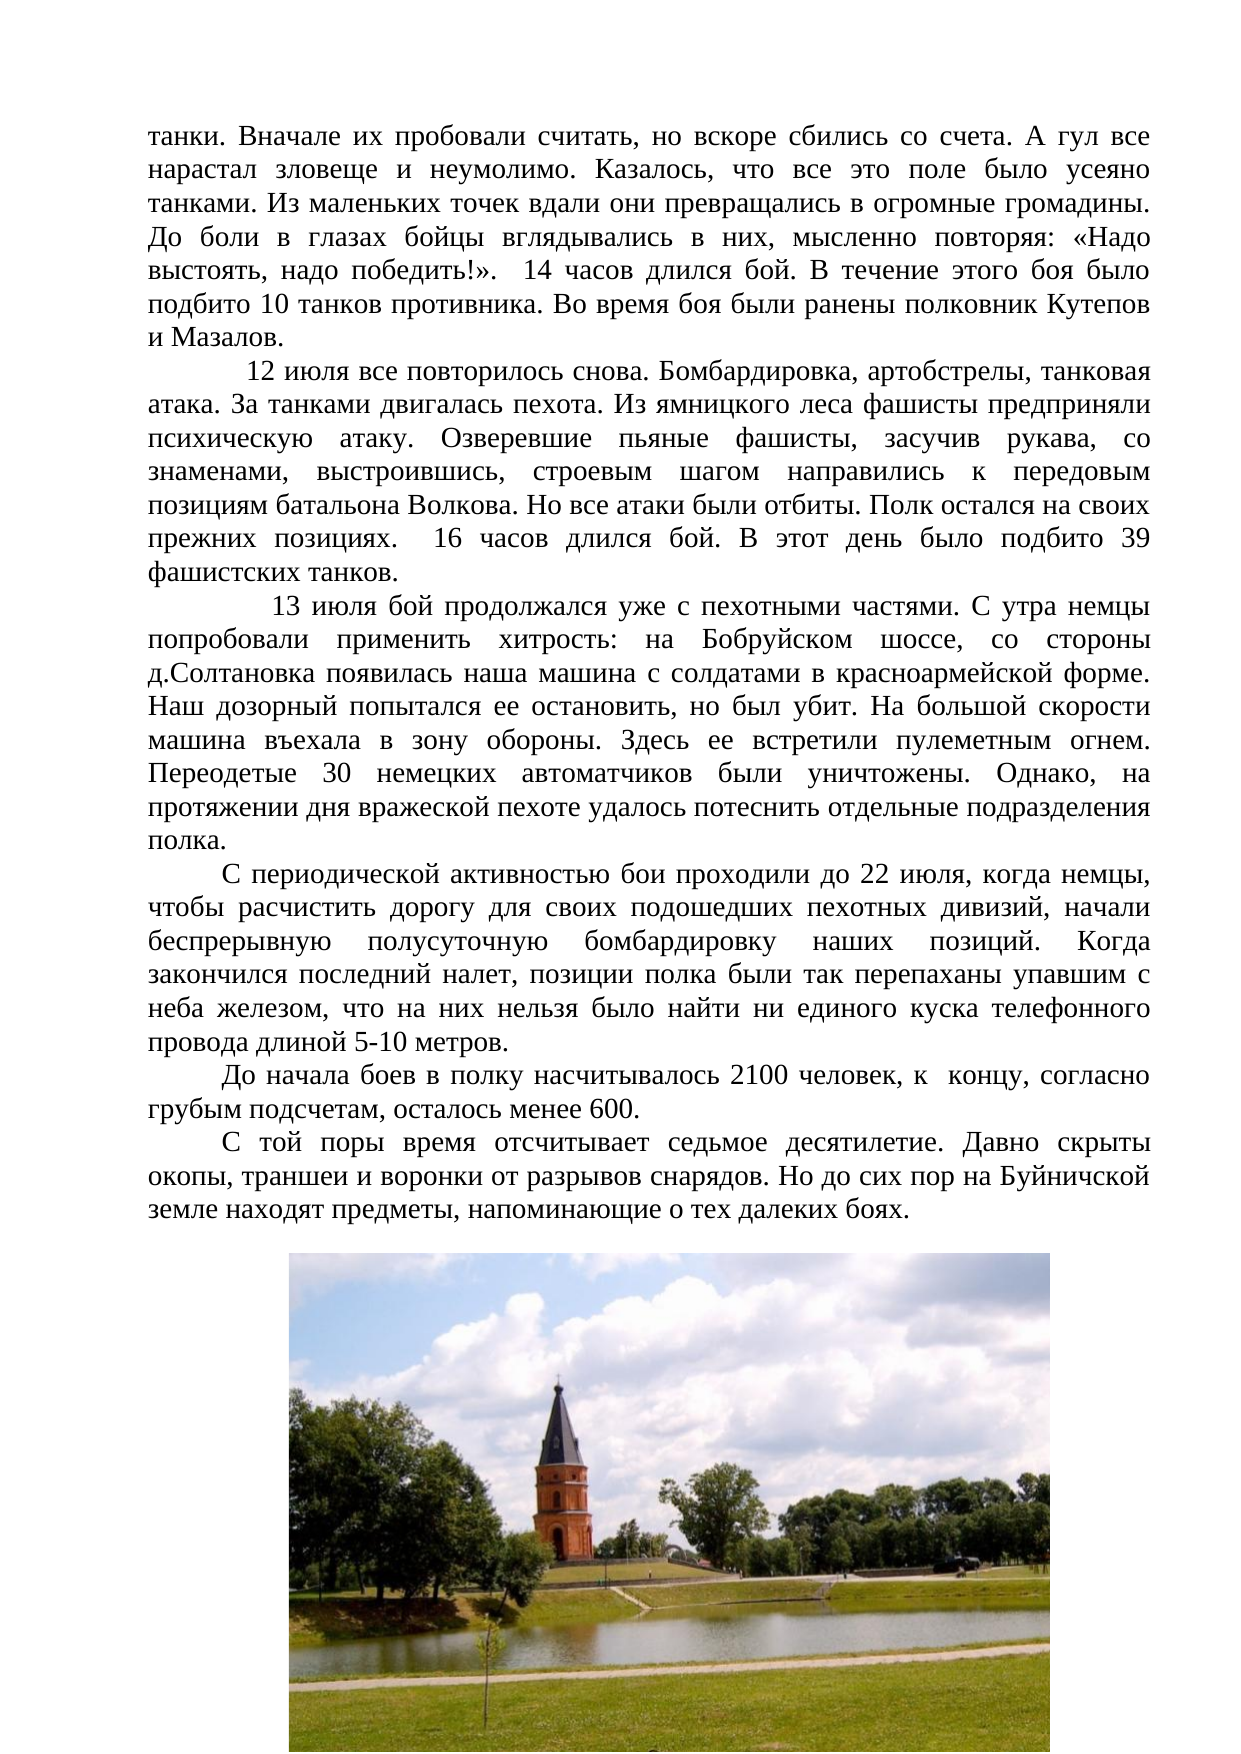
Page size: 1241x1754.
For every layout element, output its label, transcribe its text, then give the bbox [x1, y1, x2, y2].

text С той поры время отсчитывает седьмое десятилетие. Давно скрыты окопы, траншеи и воронки от разрывов снарядов. Но до сих пор на Буйничской земле находят предметы, напоминающие о тех далеких боях. [148, 1124, 1152, 1225]
text С периодической активностью бои проходили до 22 июля, когда немцы, чтобы расчистить дорогу для своих подошедших пехотных дивизий, начали беспрерывную полусуточную бомбардировку наших позиций. Когда закончился последний налет, позиции полка были так перепаханы упавшим с неба железом, что на них нельзя было найти ни единого куска телефонного провода длиной 5-10 метров. [148, 856, 1152, 1057]
text 13 июля бой продолжался уже с пехотными частями. С утра немцы попробовали применить хитрость: на Бобруйском шоссе, со стороны д.Солтановка появилась наша машина с солдатами в красноармейской форме. Наш дозорный попытался ее остановить, но был убит. На большой скорости машина въехала в зону обороны. Здесь ее встретили пулеметным огнем. Переодетые 30 немецких автоматчиков были уничтожены. Однако, на протяжении дня вражеской пехоте удалось потеснить отдельные подразделения полка. [148, 588, 1152, 856]
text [148, 118, 1152, 353]
text До начала боев в полку насчитывалось 2100 человек, к концу, согласно грубым подсчетам, осталось менее 600. [148, 1057, 1152, 1124]
picture [287, 1253, 1050, 1751]
text 12 июля все повторилось снова. Бомбардировка, артобстрелы, танковая атака. За танками двигалась пехота. Из ямницкого леса фашисты предприняли психическую атаку. Озверевшие пьяные фашисты, засучив рукава, со знаменами, выстроившись, строевым шагом направились к передовым позициям батальона Волкова. Но все атаки были отбиты. Полк остался на своих прежних позициях. 16 часов длился бой. В этот день было подбито 39 фашистских танков. [148, 353, 1152, 588]
